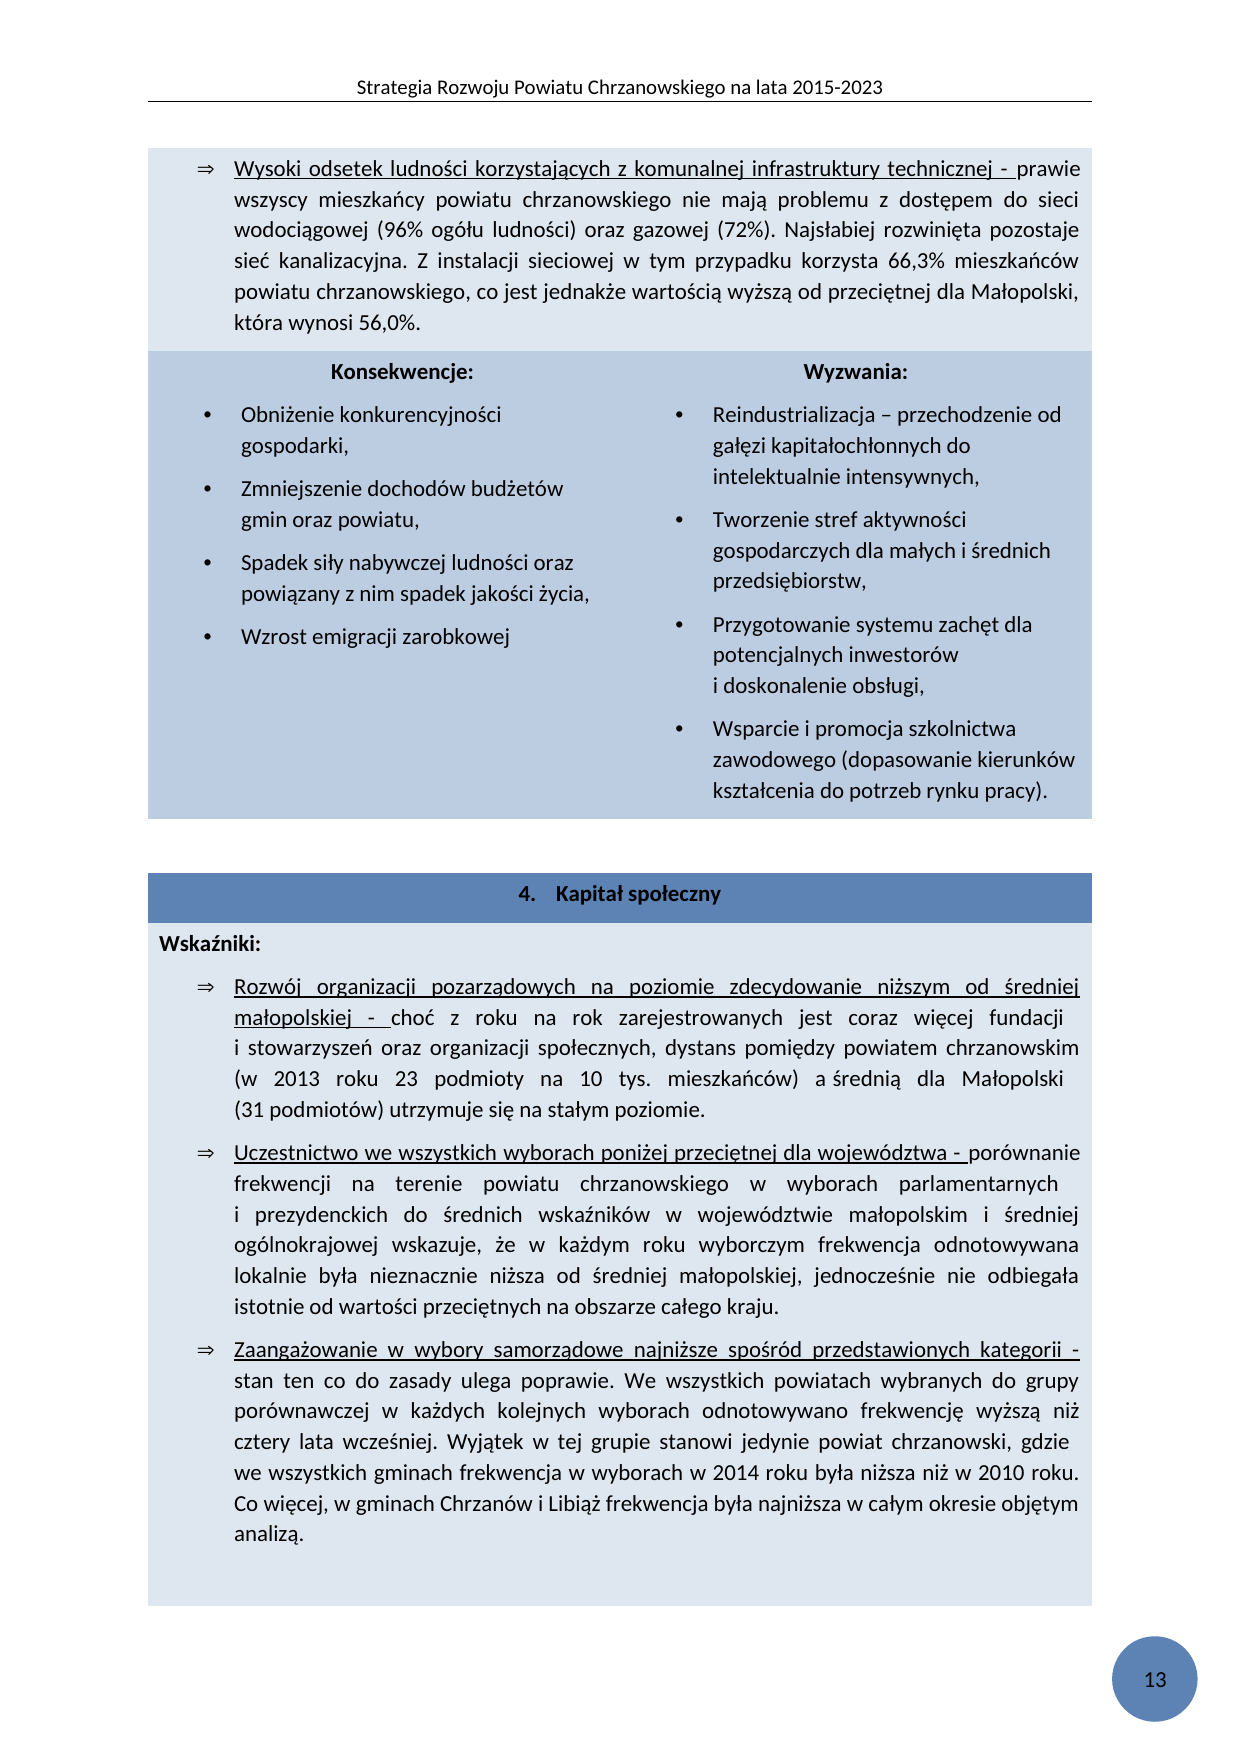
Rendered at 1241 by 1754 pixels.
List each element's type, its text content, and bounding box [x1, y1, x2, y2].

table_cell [148, 148, 1092, 351]
table_cell Konsekwencje: Obniżenie konkurencyjności gospodarki, Zmniejszenie dochodów budżetów gmin oraz powiatu, Spadek siły nabywczej ludności oraz powiązany z nim spadek jakości życia, Wzrost emigracji zarobkowej [148, 351, 620, 819]
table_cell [148, 923, 1092, 1606]
table_cell Wyzwania: Reindustrializacja – przechodzenie od gałęzi kapitałochłonnych do intelektualnie intensywnych, Tworzenie stref aktywności gospodarczych dla małych i średnich przedsiębiorstw, Przygotowanie systemu zachęt dla potencjalnych inwestorów i doskonalenie obsługi, Wsparcie i promocja szkolnictwa zawodowego (dopasowanie kierunków kształcenia do potrzeb rynku pracy). [620, 351, 1092, 819]
table_header Kapitał społeczny [148, 873, 1092, 923]
